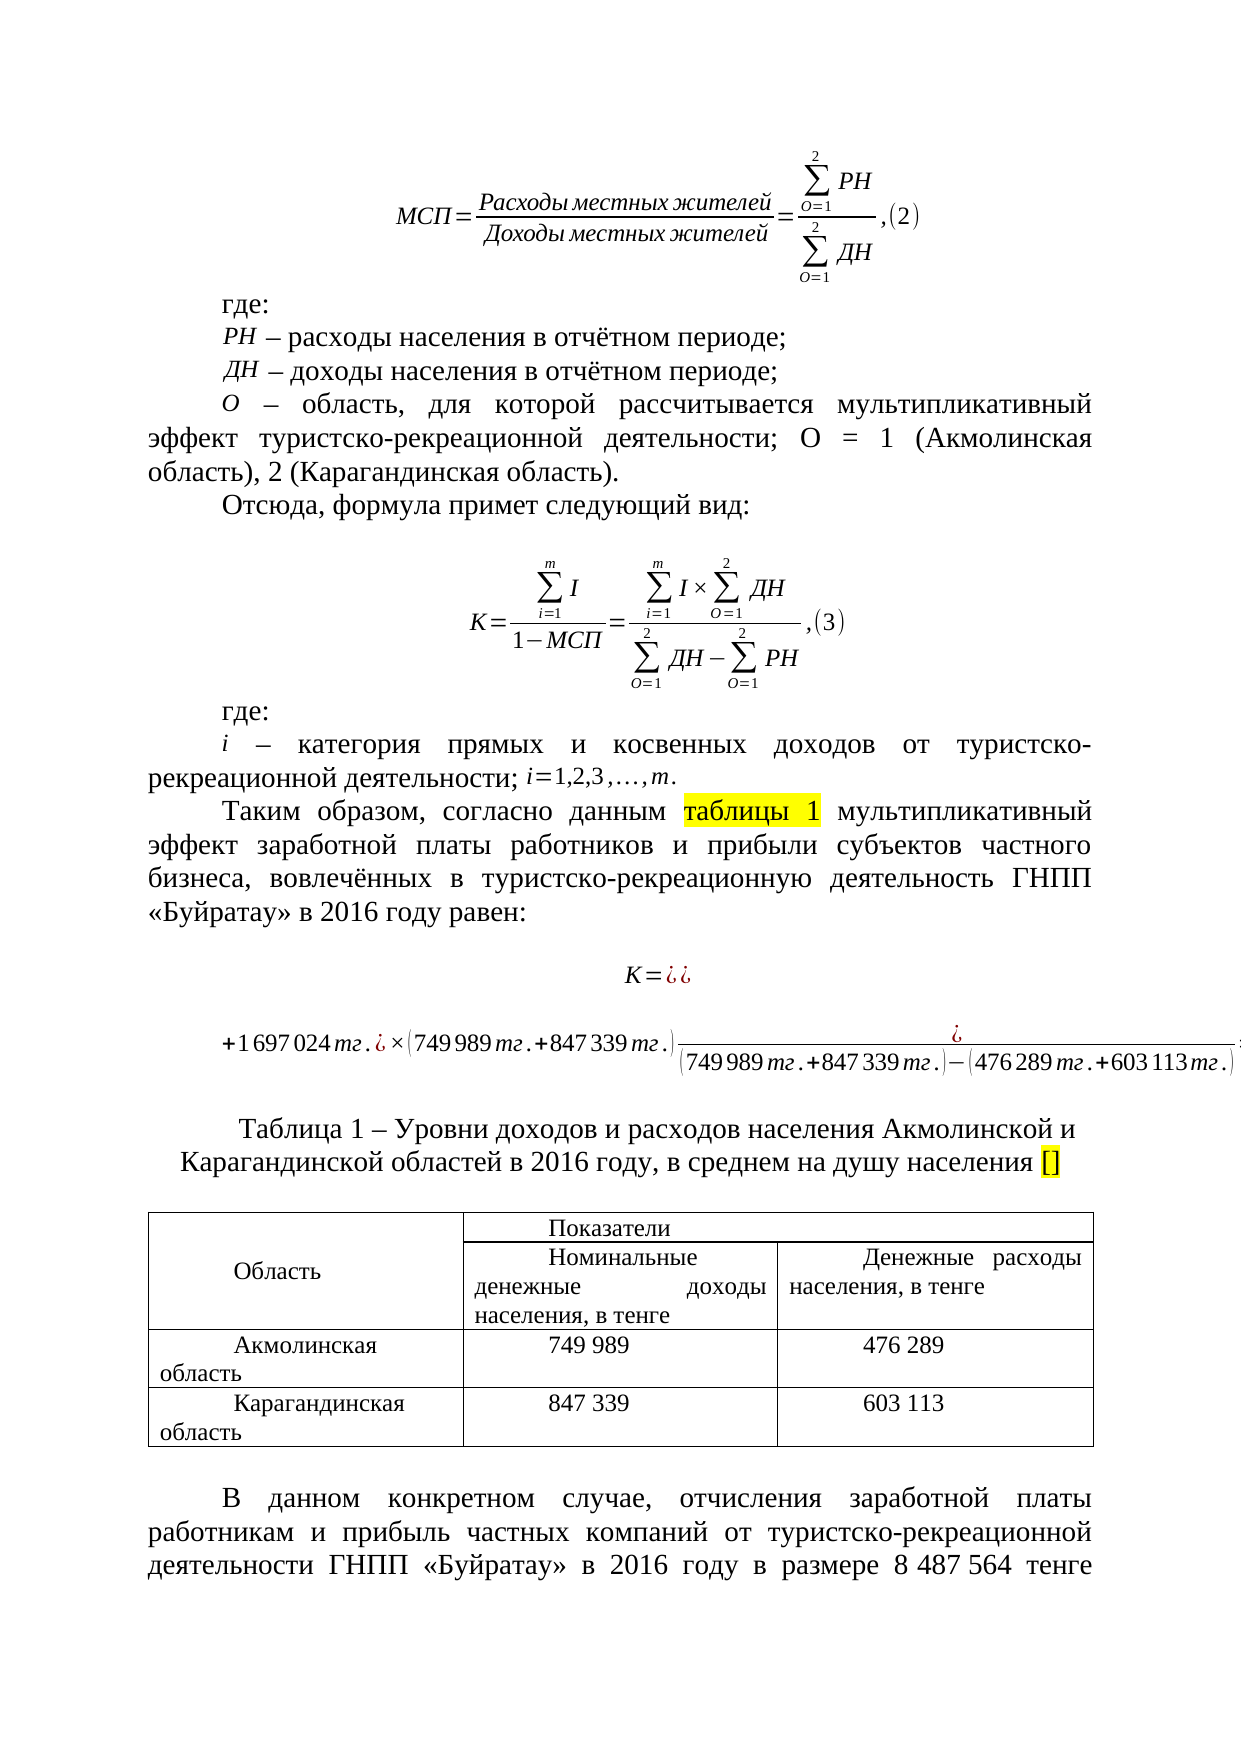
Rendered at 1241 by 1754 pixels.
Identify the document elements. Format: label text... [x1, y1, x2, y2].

text – категория прямых и косвенных доходов от туристско-рекреационной деятельности; [148, 726, 1092, 793]
table_cell 603 113 [778, 1388, 1093, 1446]
text Таким образом, согласно данным таблицы 1 мультипликативный эффект заработной платы работников и прибыли субъектов частного бизнеса, вовлечённых в туристско-рекреационную деятельность ГНПП «Буйратау» в 2016 году равен: [148, 793, 1092, 927]
text – расходы населения в отчётном периоде; [148, 319, 1092, 353]
text – доходы населения в отчётном периоде; [148, 353, 1092, 387]
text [148, 1480, 1092, 1581]
table_cell Номинальные денежные доходы населения, в тенге [464, 1243, 777, 1329]
table_header Показатели [464, 1213, 1093, 1241]
table_cell 847 339 [464, 1388, 777, 1446]
table_cell 749 989 [464, 1330, 777, 1387]
table_header Область [149, 1213, 463, 1329]
table_cell 476 289 [778, 1330, 1093, 1387]
text где: [148, 286, 1092, 319]
table_cell Акмолинская область [149, 1330, 463, 1387]
table_cell Денежные расходы населения, в тенге [778, 1243, 1093, 1329]
text где: [148, 693, 1092, 726]
text – область, для которой рассчитывается мультипликативный эффект туристско-рекреационной деятельности; O = 1 (Акмолинская область), 2 (Карагандинская область). [148, 387, 1092, 487]
table_cell Карагандинская область [149, 1388, 463, 1446]
text Таблица 1 – Уровни доходов и расходов населения Акмолинской и Карагандинской областей в 2016 году, в среднем на душу населения [] [148, 1111, 1092, 1178]
text Отсюда, формула примет следующий вид: [148, 487, 1092, 521]
